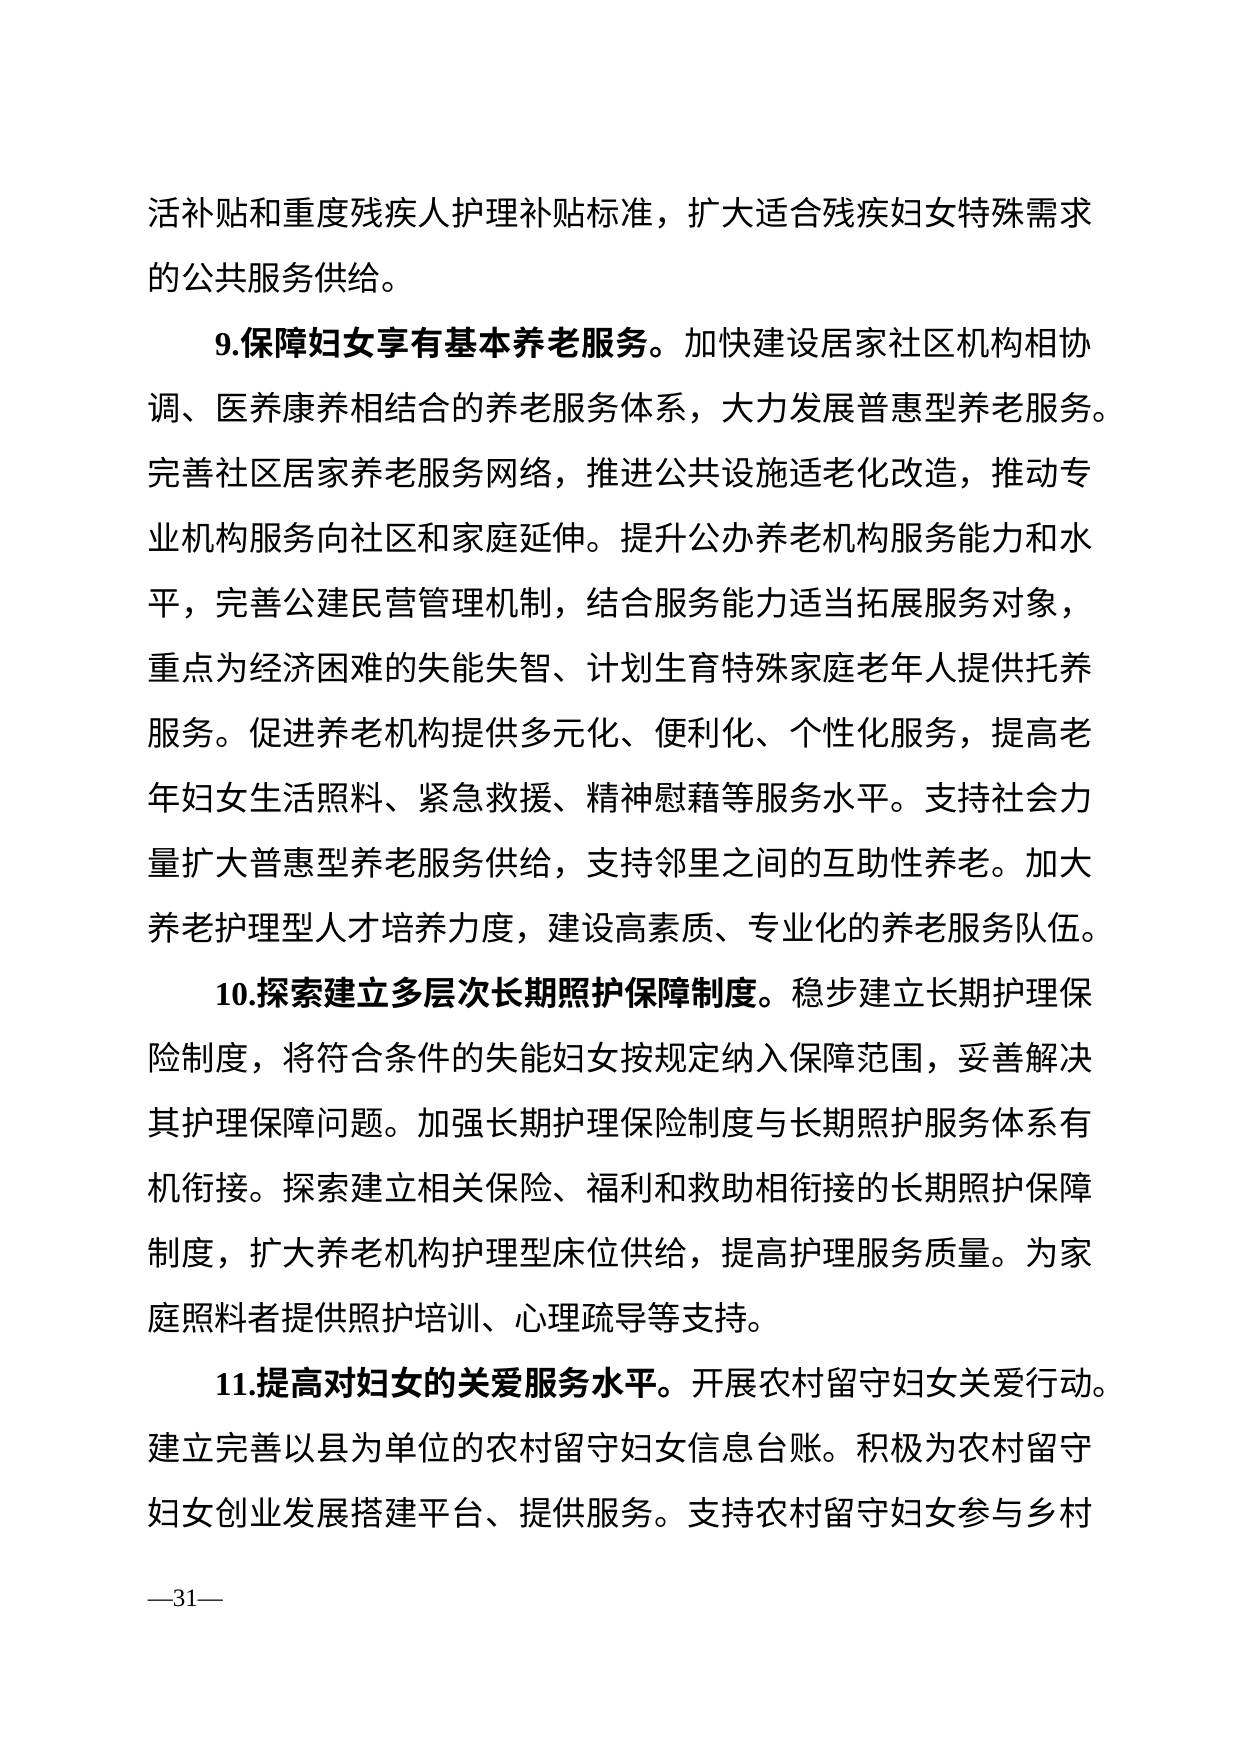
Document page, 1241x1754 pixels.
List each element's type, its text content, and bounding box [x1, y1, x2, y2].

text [148, 1348, 1093, 1543]
text 9.保障妇女享有基本养老服务。加快建设居家社区机构相协调、医养康养相结合的养老服务体系，大力发展普惠型养老服务。完善社区居家养老服务网络，推进公共设施适老化改造，推动专业机构服务向社区和家庭延伸。提升公办养老机构服务能力和水平，完善公建民营管理机制，结合服务能力适当拓展服务对象，重点为经济困难的失能失智、计划生育特殊家庭老年人提供托养服务。促进养老机构提供多元化、便利化、个性化服务，提高老年妇女生活照料、紧急救援、精神慰藉等服务水平。支持社会力量扩大普惠型养老服务供给，支持邻里之间的互助性养老。加大养老护理型人才培养力度，建设高素质、专业化的养老服务队伍。 [148, 308, 1093, 958]
text 10.探索建立多层次长期照护保障制度。稳步建立长期护理保险制度，将符合条件的失能妇女按规定纳入保障范围，妥善解决其护理保障问题。加强长期护理保险制度与长期照护服务体系有机衔接。探索建立相关保险、福利和救助相衔接的长期照护保障制度，扩大养老机构护理型床位供给，提高护理服务质量。为家庭照料者提供照护培训、心理疏导等支持。 [148, 958, 1093, 1348]
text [148, 178, 1093, 308]
